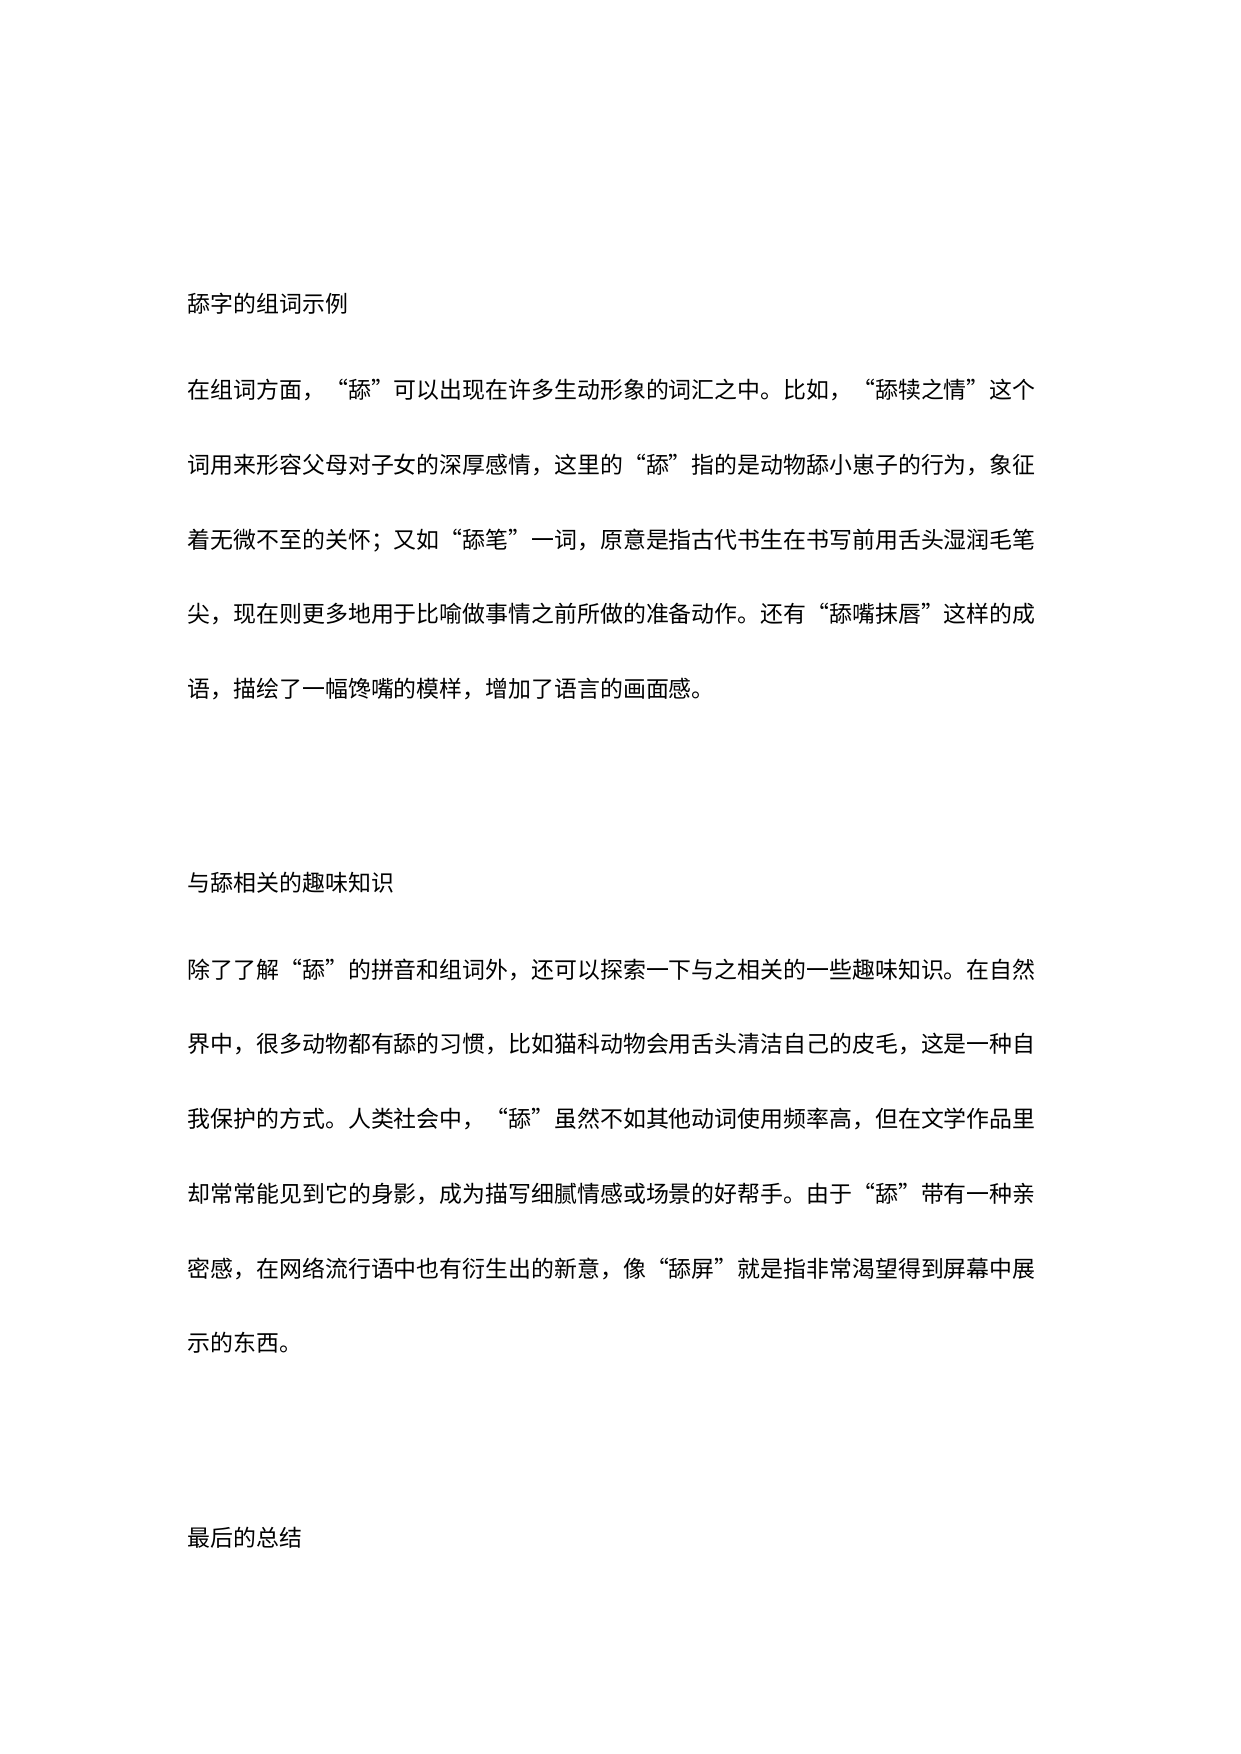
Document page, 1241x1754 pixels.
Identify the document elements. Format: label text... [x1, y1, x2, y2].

text 与舔相关的趣味知识 [187, 849, 1053, 914]
text 除了了解“舔”的拼音和组词外，还可以探索一下与之相关的一些趣味知识。在自然界中，很多动物都有舔的习惯，比如猫科动物会用舌头清洁自己的皮毛，这是一种自我保护的方式。人类社会中，“舔”虽然不如其他动词使用频率高，但在文学作品里却常常能见到它的身影，成为描写细腻情感或场景的好帮手。由于“舔”带有一种亲密感，在网络流行语中也有衍生出的新意，像“舔屏”就是指非常渴望得到屏幕中展示的东西。 [187, 936, 1053, 1374]
text 舔字的组词示例 [187, 270, 1053, 335]
text 在组词方面，“舔”可以出现在许多生动形象的词汇之中。比如，“舔犊之情”这个词用来形容父母对子女的深厚感情，这里的“舔”指的是动物舔小崽子的行为，象征着无微不至的关怀；又如“舔笔”一词，原意是指古代书生在书写前用舌头湿润毛笔尖，现在则更多地用于比喻做事情之前所做的准备动作。还有“舔嘴抹唇”这样的成语，描绘了一幅馋嘴的模样，增加了语言的画面感。 [187, 356, 1053, 720]
text 最后的总结 [187, 1503, 1053, 1568]
